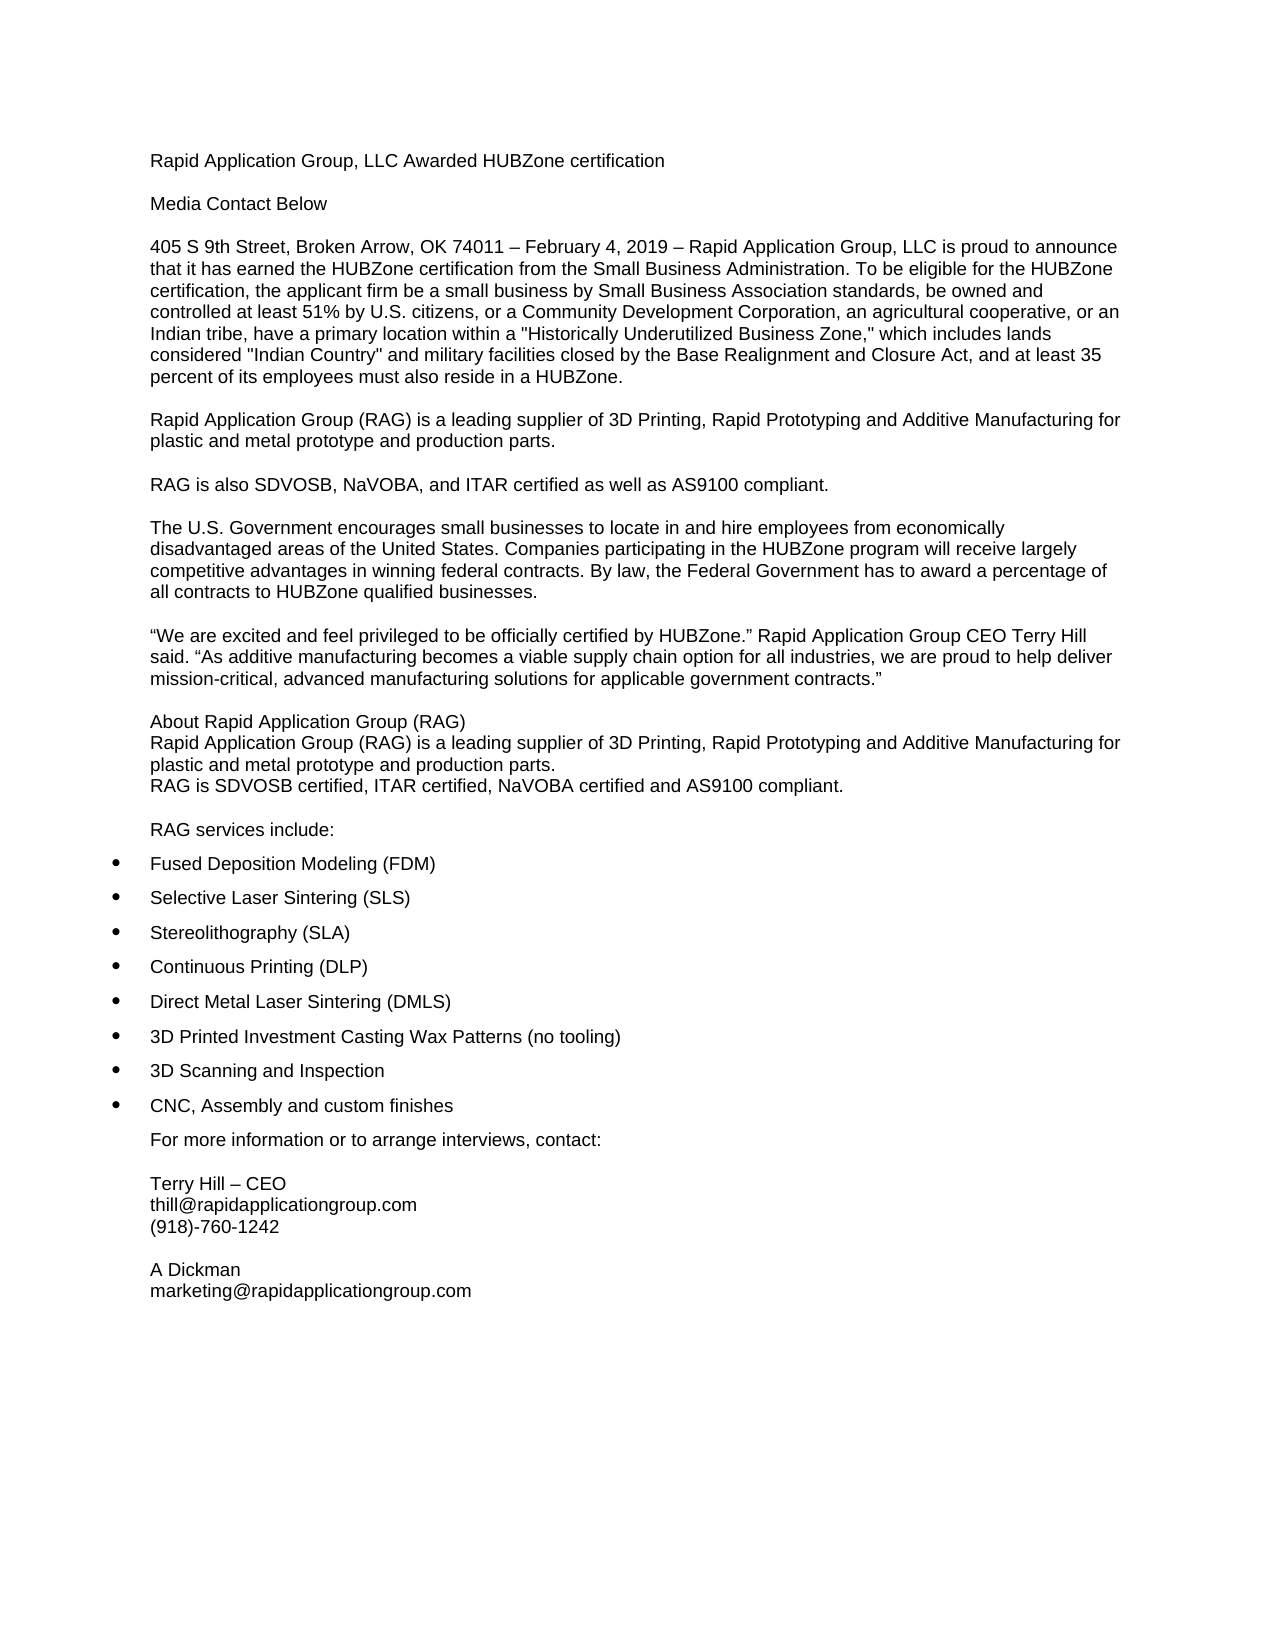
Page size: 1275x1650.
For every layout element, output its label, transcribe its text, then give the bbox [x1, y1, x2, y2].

text Media Contact Below [150, 172, 1125, 215]
list Fused Deposition Modeling (FDM) [112, 852, 1125, 874]
list 3D Scanning and Inspection [112, 1060, 1125, 1082]
list Stereolithography (SLA) [112, 922, 1125, 944]
text About Rapid Application Group (RAG) Rapid Application Group (RAG) is a leading supplier of 3D Printing, Rapid Prototyping and Additive Manufacturing for plastic and metal prototype and production parts. RAG is SDVOSB certified, ITAR certified, NaVOBA certified and AS9100 compliant. [150, 711, 1125, 797]
text The U.S. Government encourages small businesses to locate in and hire employees from economically disadvantaged areas of the United States. Companies participating in the HUBZone program will receive largely competitive advantages in winning federal contracts. By law, the Federal Government has to award a percentage of all contracts to HUBZone qualified businesses. [150, 517, 1125, 603]
list Direct Metal Laser Sintering (DMLS) [112, 991, 1125, 1013]
text Rapid Application Group (RAG) is a leading supplier of 3D Printing, Rapid Prototyping and Additive Manufacturing for plastic and metal prototype and production parts. [150, 409, 1125, 452]
list Selective Laser Sintering (SLS) [112, 887, 1125, 909]
text RAG is also SDVOSB, NaVOBA, and ITAR certified as well as AS9100 compliant. [150, 452, 1125, 495]
text For more information or to arrange interviews, contact: [150, 1129, 1125, 1151]
list 3D Printed Investment Casting Wax Patterns (no tooling) [112, 1025, 1125, 1047]
text Rapid Application Group, LLC Awarded HUBZone certification [150, 150, 1125, 172]
text Terry Hill – CEO thill@rapidapplicationgroup.com (918)-760-1242 [150, 1172, 1125, 1237]
list Continuous Printing (DLP) [112, 956, 1125, 978]
text A Dickman [150, 1258, 1125, 1280]
text 405 S 9th Street, Broken Arrow, OK 74011 – February 4, 2019 – Rapid Application Group, LLC is proud to announce that it has earned the HUBZone certification from the Small Business Administration. To be eligible for the HUBZone certification, the applicant firm be a small business by Small Business Association standards, be owned and controlled at least 51% by U.S. citizens, or a Community Development Corporation, an agricultural cooperative, or an Indian tribe, have a primary location within a "Historically Underutilized Business Zone," which includes lands considered "Indian Country" and military facilities closed by the Base Realignment and Closure Act, and at least 35 percent of its employees must also reside in a HUBZone. [150, 236, 1125, 387]
text RAG services include: [150, 797, 1125, 840]
list CNC, Assembly and custom finishes [112, 1094, 1125, 1117]
text marketing@rapidapplicationgroup.com [150, 1280, 1125, 1302]
text “We are excited and feel privileged to be officially certified by HUBZone.” Rapid Application Group CEO Terry Hill said. “As additive manufacturing becomes a viable supply chain option for all industries, we are proud to help deliver mission-critical, advanced manufacturing solutions for applicable government contracts.” [150, 624, 1125, 689]
